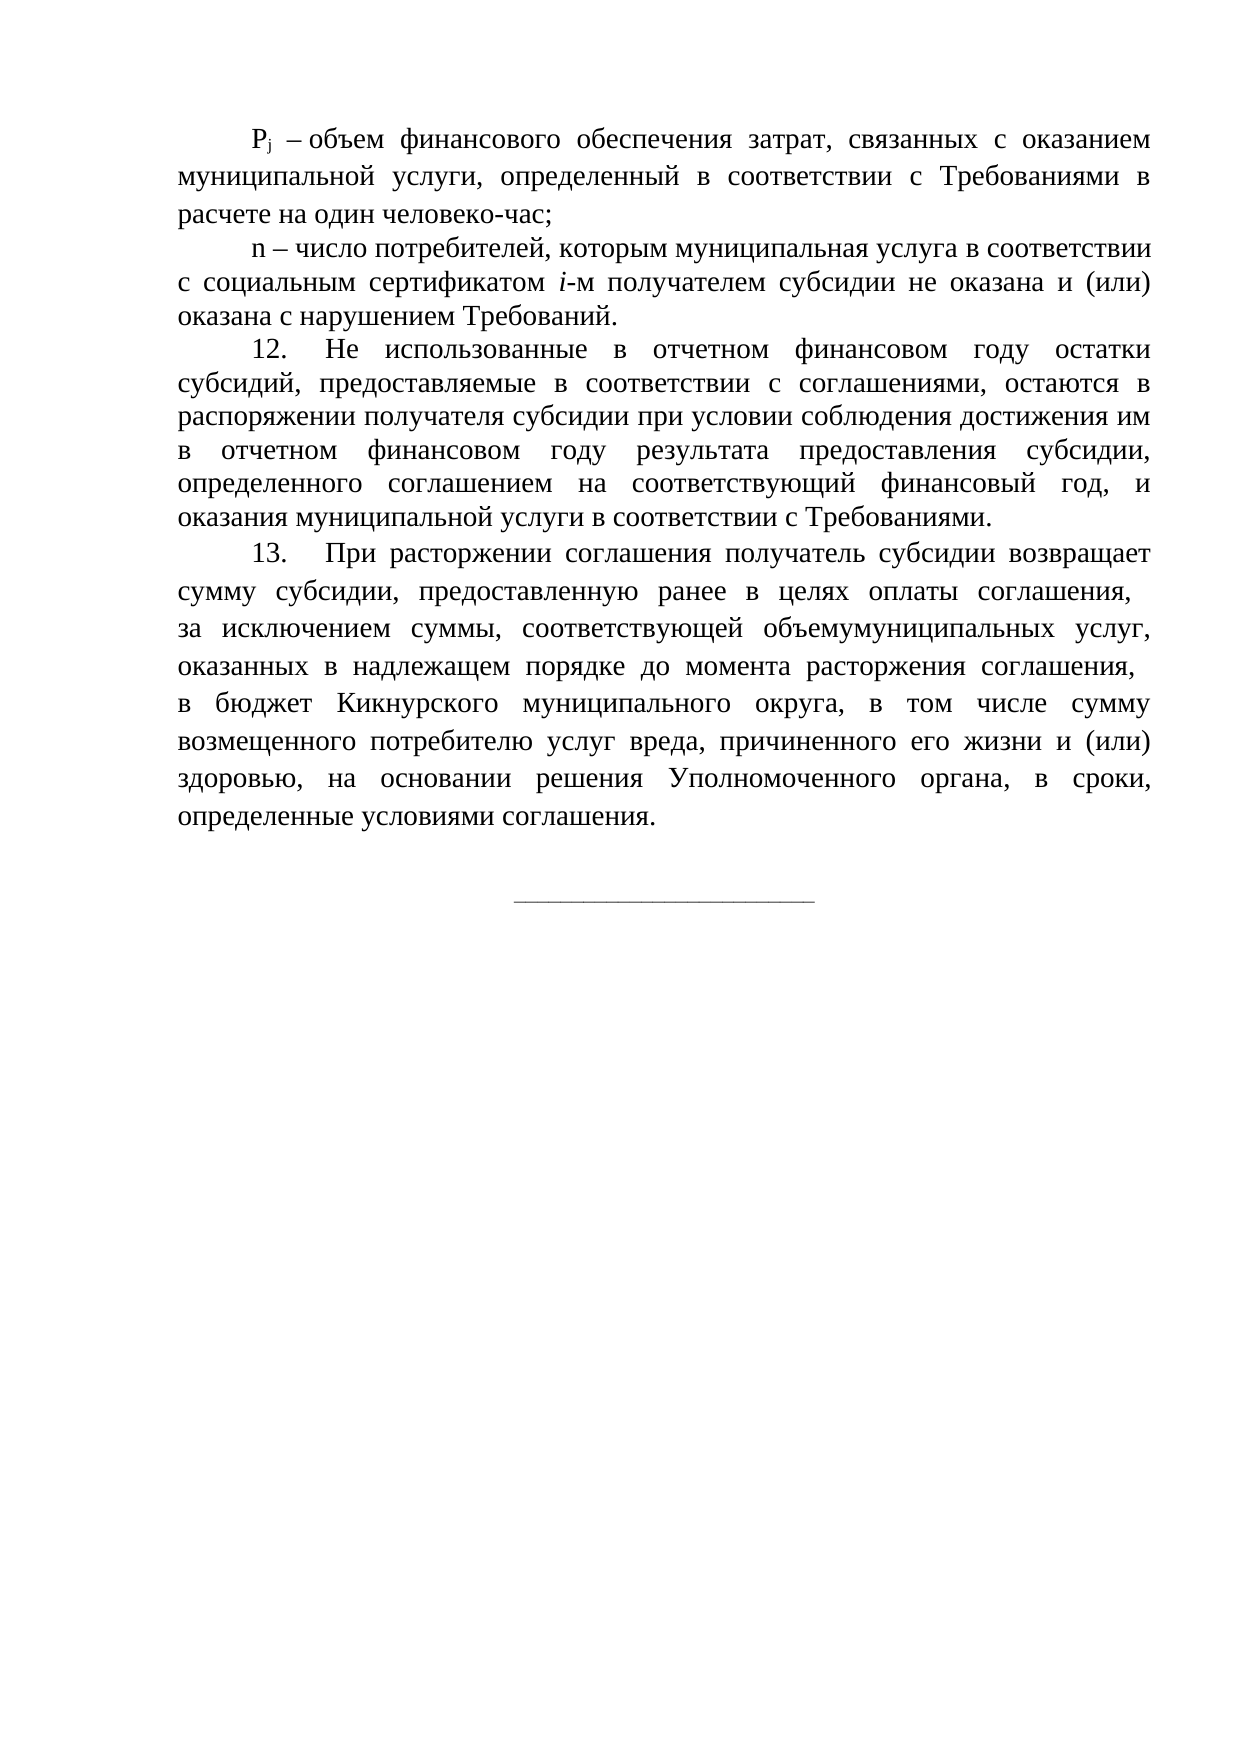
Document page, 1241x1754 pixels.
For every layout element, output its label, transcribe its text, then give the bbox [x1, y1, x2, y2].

text Pj – объем финансового обеспечения затрат, связанных с оказанием муниципальной услуги, определенный в соответствии с Требованиями в расчете на один человеко-час; [177, 118, 1152, 231]
list Не использованные в отчетном финансовом году остатки субсидий, предоставляемые в соответствии с соглашениями, остаются в распоряжении получателя субсидии при условии соблюдения достижения им в отчетном финансовом году результата предоставления субсидии, определенного соглашением на соответствующий финансовый год, и оказания муниципальной услуги в соответствии с Требованиями. [177, 331, 1152, 532]
text n – число потребителей, которым муниципальная услуга в соответствии с социальным сертификатом i-м получателем субсидии не оказана и (или) оказана с нарушением Требований. [177, 231, 1152, 331]
title __________________________ [177, 870, 1152, 907]
list При расторжении соглашения получатель субсидии возвращает сумму субсидии, предоставленную ранее в целях оплаты соглашения, за исключением суммы, соответствующей объемумуниципальных услуг, оказанных в надлежащем порядке до момента расторжения соглашения, в бюджет Кикнурского муниципального округа, в том числе сумму возмещенного потребителю услуг вреда, причиненного его жизни и (или) здоровью, на основании решения Уполномоченного органа, в сроки, определенные условиями соглашения. [177, 532, 1152, 832]
